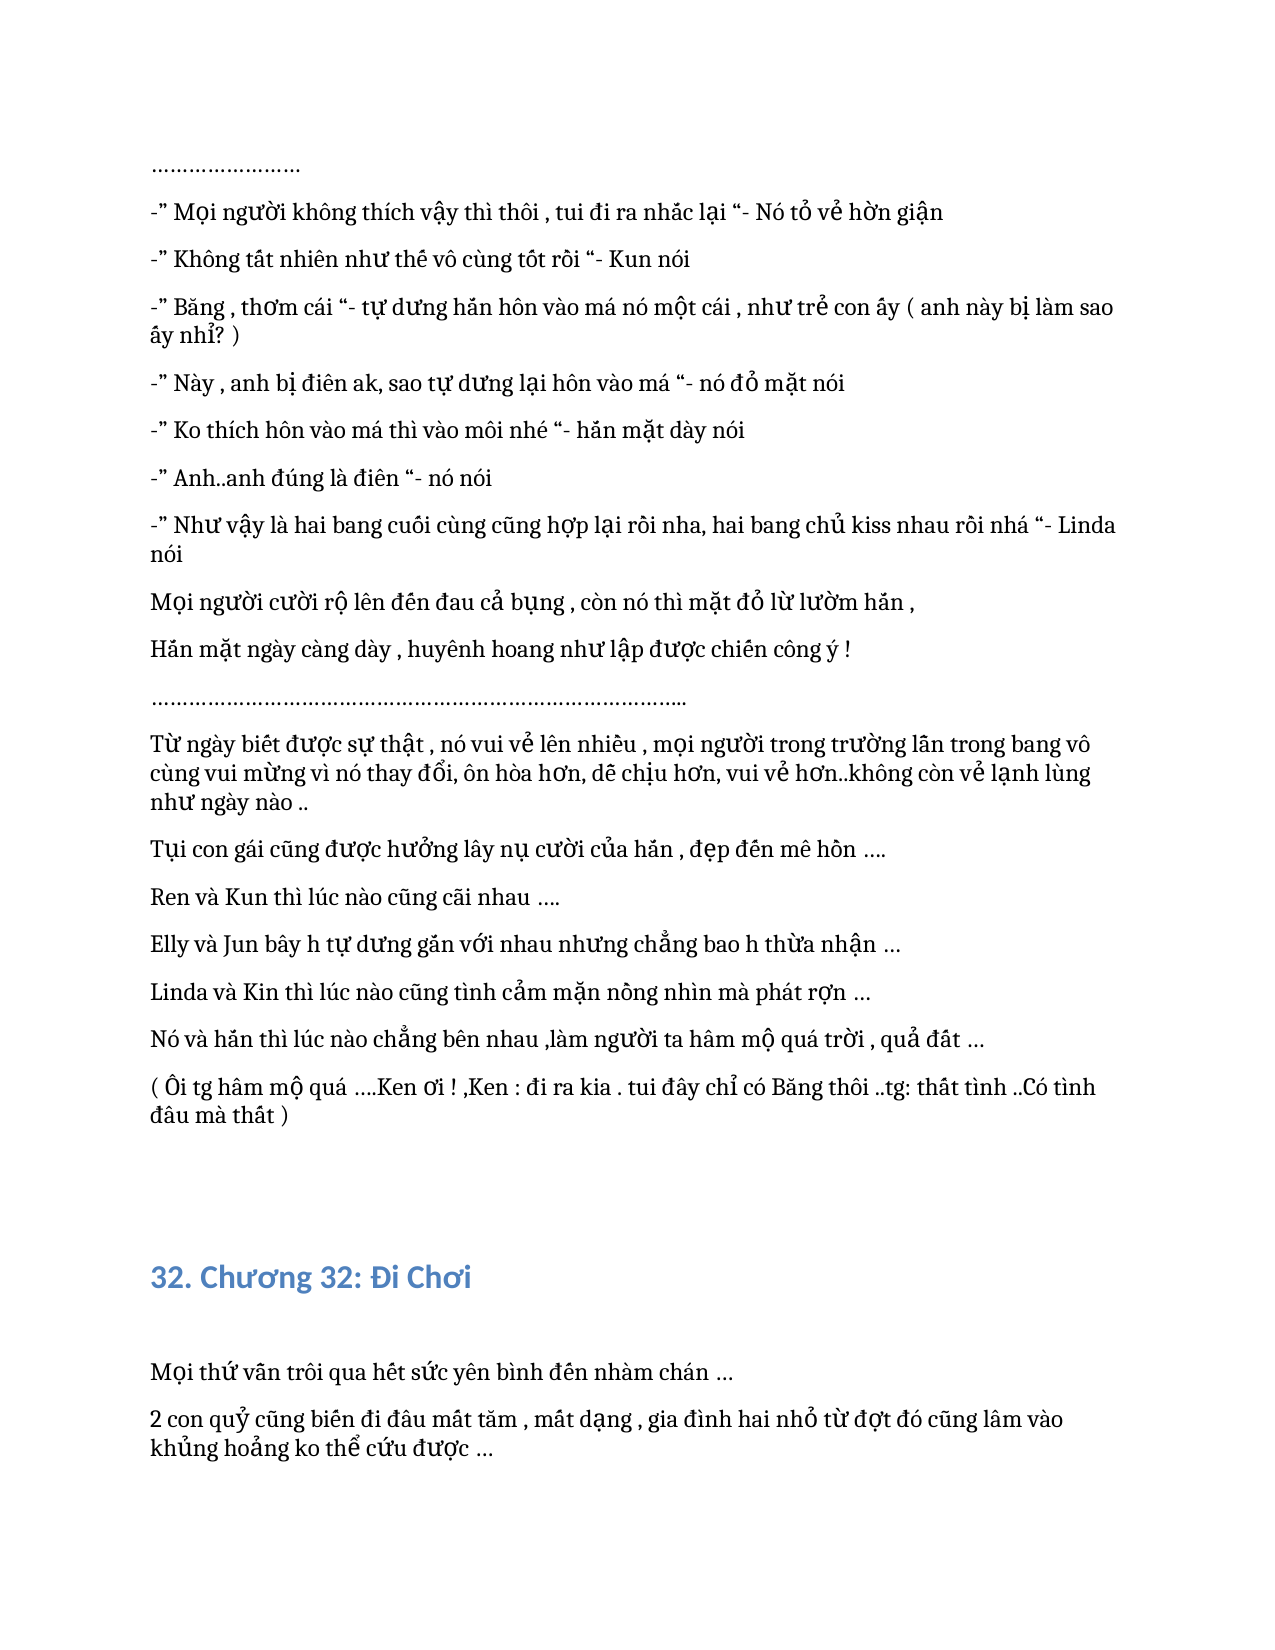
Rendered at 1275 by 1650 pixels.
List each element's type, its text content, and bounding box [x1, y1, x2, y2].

text …………………… [150, 150, 1125, 179]
text Linda và Kin thì lúc nào cũng tình cảm mặn nồng nhìn mà phát rợn … [150, 977, 1125, 1006]
text -” Mọi người không thích vậy thì thôi , tui đi ra nhắc lại “- Nó tỏ vẻ hờn giận [150, 197, 1125, 226]
text Tụi con gái cũng được hưởng lây nụ cười của hắn , đẹp đến mê hồn …. [150, 835, 1125, 864]
text -” Không tất nhiên như thế vô cùng tốt rồi “- Kun nói [150, 245, 1125, 274]
text -” Ko thích hôn vào má thì vào môi nhé “- hắn mặt dày nói [150, 416, 1125, 445]
text ………………………………………………………………………….. [150, 682, 1125, 711]
subtitle 32. Chương 32: Đi Chơi [150, 1256, 1125, 1297]
text Từ ngày biết được sự thật , nó vui vẻ lên nhiều , mọi người trong trường lẫn trong bang vô cùng vui mừng vì nó thay đổi, ôn hòa hơn, dễ chịu hơn, vui vẻ hơn..không còn vẻ lạnh lùng như ngày nào .. [150, 730, 1125, 816]
text 2 con quỷ cũng biến đi đâu mất tăm , mất dạng , gia đình hai nhỏ từ đợt đó cũng lâm vào khủng hoảng ko thể cứu được … [150, 1405, 1125, 1463]
text -” Này , anh bị điên ak, sao tự dưng lại hôn vào má “- nó đỏ mặt nói [150, 369, 1125, 397]
text ( Ôi tg hâm mộ quá ….Ken ơi ! ,Ken : đi ra kia . tui đây chỉ có Băng thôi ..tg: thất tình ..Có tình đâu mà thất ) [150, 1072, 1125, 1130]
text Mọi người cười rộ lên đến đau cả bụng , còn nó thì mặt đỏ lừ lườm hắn , [150, 587, 1125, 616]
text Nó và hắn thì lúc nào chẳng bên nhau ,làm người ta hâm mộ quá trời , quả đất … [150, 1025, 1125, 1054]
text Elly và Jun bây h tự dưng gắn với nhau nhưng chẳng bao h thừa nhận … [150, 930, 1125, 959]
text Ren và Kun thì lúc nào cũng cãi nhau …. [150, 882, 1125, 911]
text Mọi thứ vẫn trôi qua hết sức yên bình đến nhàm chán … [150, 1300, 1125, 1387]
text -” Anh..anh đúng là điên “- nó nói [150, 464, 1125, 492]
text -” Băng , thơm cái “- tự dưng hắn hôn vào má nó một cái , như trẻ con ấy ( anh này bị làm sao ấy nhỉ? ) [150, 292, 1125, 350]
text Hắn mặt ngày càng dày , huyênh hoang như lập được chiến công ý ! [150, 635, 1125, 664]
text -” Như vậy là hai bang cuối cùng cũng hợp lại rồi nha, hai bang chủ kiss nhau rồi nhá “- Linda nói [150, 511, 1125, 569]
